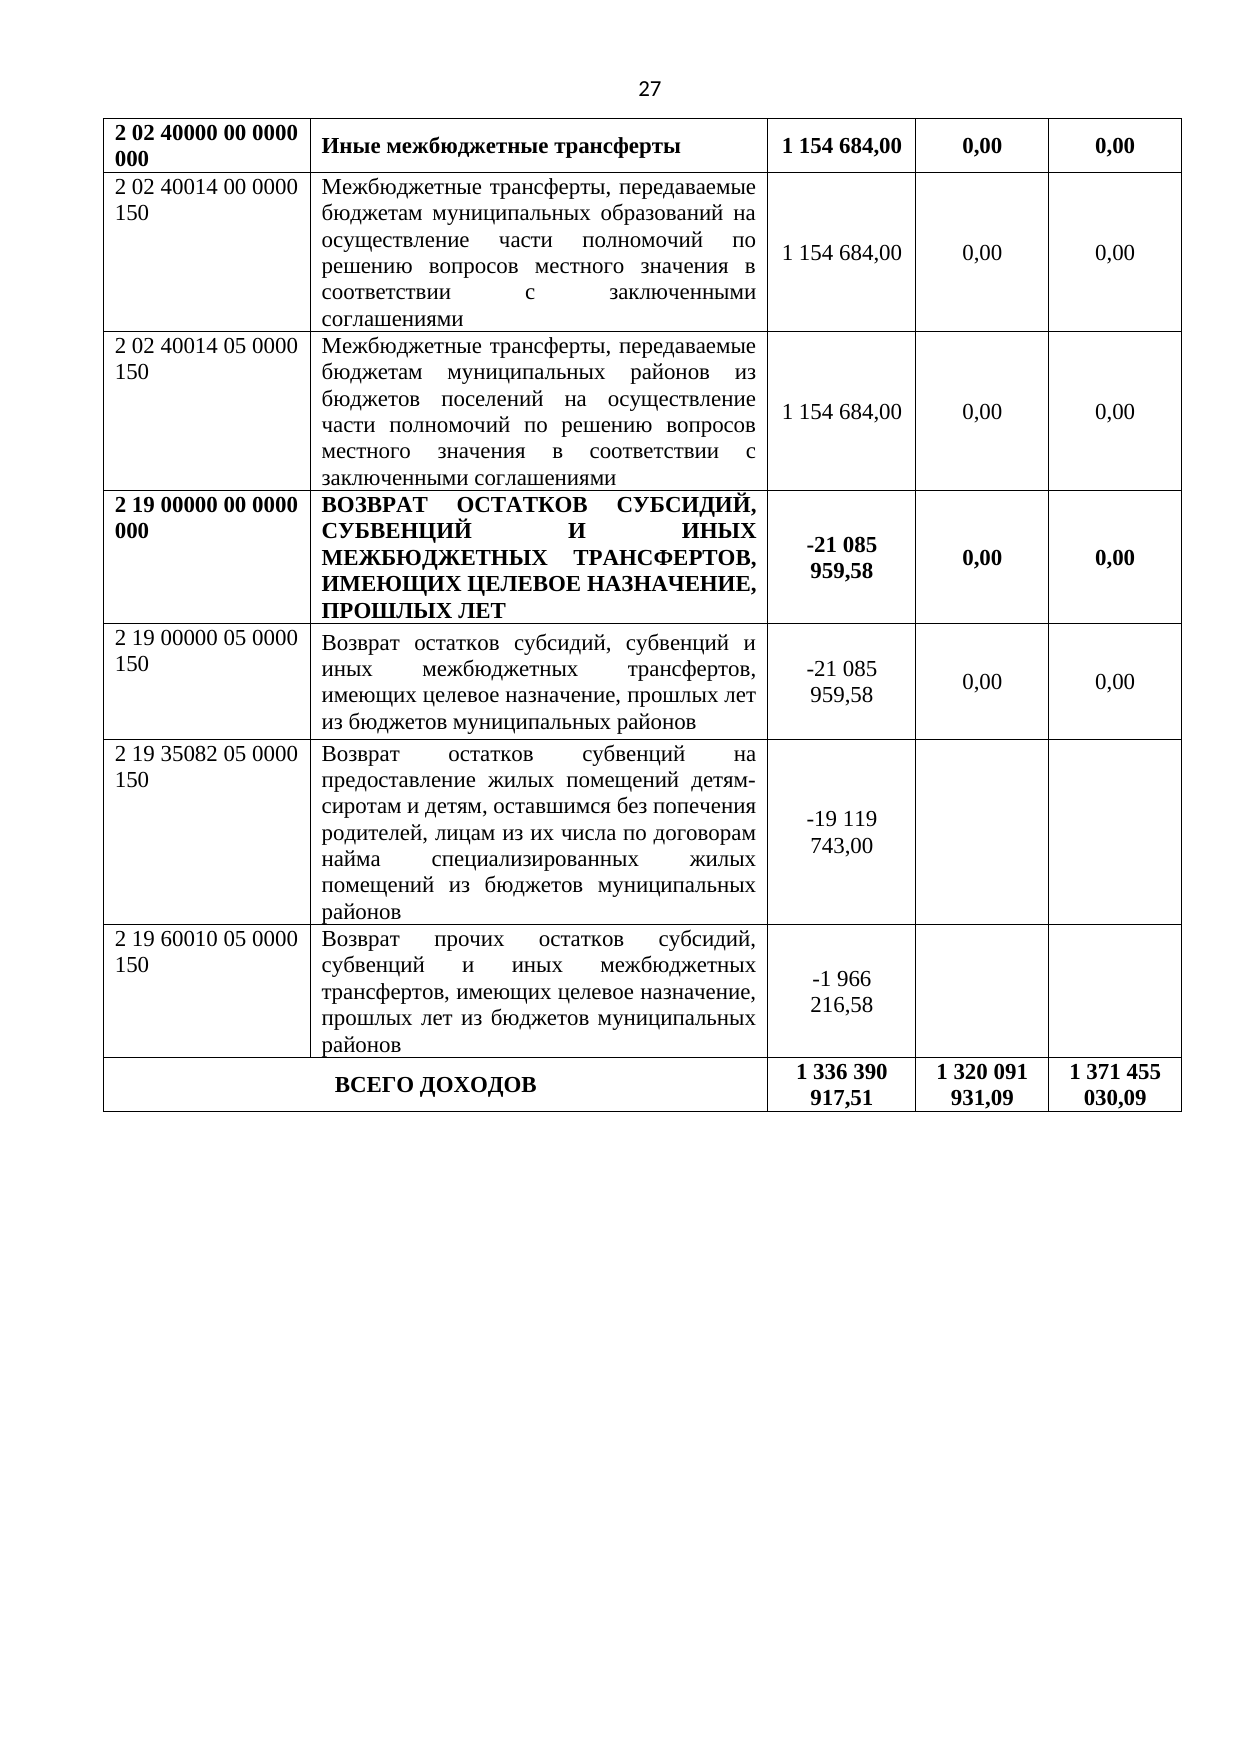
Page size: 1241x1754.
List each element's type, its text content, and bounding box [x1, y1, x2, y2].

table_cell [916, 925, 1048, 1057]
table_cell [1049, 925, 1181, 1057]
table_cell ВСЕГО ДОХОДОВ [104, 1058, 767, 1111]
table_cell 0,00 [1049, 119, 1181, 172]
table_cell Возврат остатков субвенций на предоставление жилых помещений детям-сиротам и детям, оставшимся без попечения родителей, лицам из их числа по договорам найма специализированных жилых помещений из бюджетов муниципальных районов [311, 740, 767, 924]
table_cell Межбюджетные трансферты, передаваемые бюджетам муниципальных районов из бюджетов поселений на осуществление части полномочий по решению вопросов местного значения в соответствии с заключенными соглашениями [311, 332, 767, 490]
table_cell 0,00 [1049, 624, 1181, 739]
table_cell 0,00 [916, 491, 1048, 623]
table_cell Возврат остатков субсидий, субвенций и иных межбюджетных трансфертов, имеющих целевое назначение, прошлых лет из бюджетов муниципальных районов [311, 624, 767, 739]
table_cell 1 336 390 917,51 [768, 1058, 915, 1111]
table_cell 0,00 [1049, 332, 1181, 490]
table_cell [916, 740, 1048, 924]
table_cell 1 371 455 030,09 [1049, 1058, 1181, 1111]
table_cell 0,00 [916, 119, 1048, 172]
table_cell [1049, 740, 1181, 924]
table_cell 2 19 60010 05 0000 150 [104, 925, 310, 1057]
table_cell 1 320 091 931,09 [916, 1058, 1048, 1111]
table_cell -19 119 743,00 [768, 740, 915, 924]
table_cell 0,00 [916, 332, 1048, 490]
table_cell 0,00 [1049, 173, 1181, 331]
table_cell 2 19 00000 00 0000 000 [104, 491, 310, 623]
table_cell 2 02 40014 05 0000 150 [104, 332, 310, 490]
table_cell 1 154 684,00 [768, 173, 915, 331]
table_cell 0,00 [916, 624, 1048, 739]
table_cell -21 085 959,58 [768, 491, 915, 623]
table_cell ВОЗВРАТ ОСТАТКОВ СУБСИДИЙ, СУБВЕНЦИЙ И ИНЫХ МЕЖБЮДЖЕТНЫХ ТРАНСФЕРТОВ, ИМЕЮЩИХ ЦЕЛЕВОЕ НАЗНАЧЕНИЕ, ПРОШЛЫХ ЛЕТ [311, 491, 767, 623]
table_cell -1 966 216,58 [768, 925, 915, 1057]
table_cell Иные межбюджетные трансферты [311, 119, 767, 172]
table_cell 2 19 35082 05 0000 150 [104, 740, 310, 924]
table_cell 1 154 684,00 [768, 119, 915, 172]
table_cell -21 085 959,58 [768, 624, 915, 739]
table_cell 0,00 [916, 173, 1048, 331]
table_cell 0,00 [1049, 491, 1181, 623]
table_cell 2 02 40014 00 0000 150 [104, 173, 310, 331]
table_cell Возврат прочих остатков субсидий, субвенций и иных межбюджетных трансфертов, имеющих целевое назначение, прошлых лет из бюджетов муниципальных районов [311, 925, 767, 1057]
table_cell 2 19 00000 05 0000 150 [104, 624, 310, 739]
table_cell Межбюджетные трансферты, передаваемые бюджетам муниципальных образований на осуществление части полномочий по решению вопросов местного значения в соответствии с заключенными соглашениями [311, 173, 767, 331]
table_cell 1 154 684,00 [768, 332, 915, 490]
table_cell 2 02 40000 00 0000 000 [104, 119, 310, 172]
